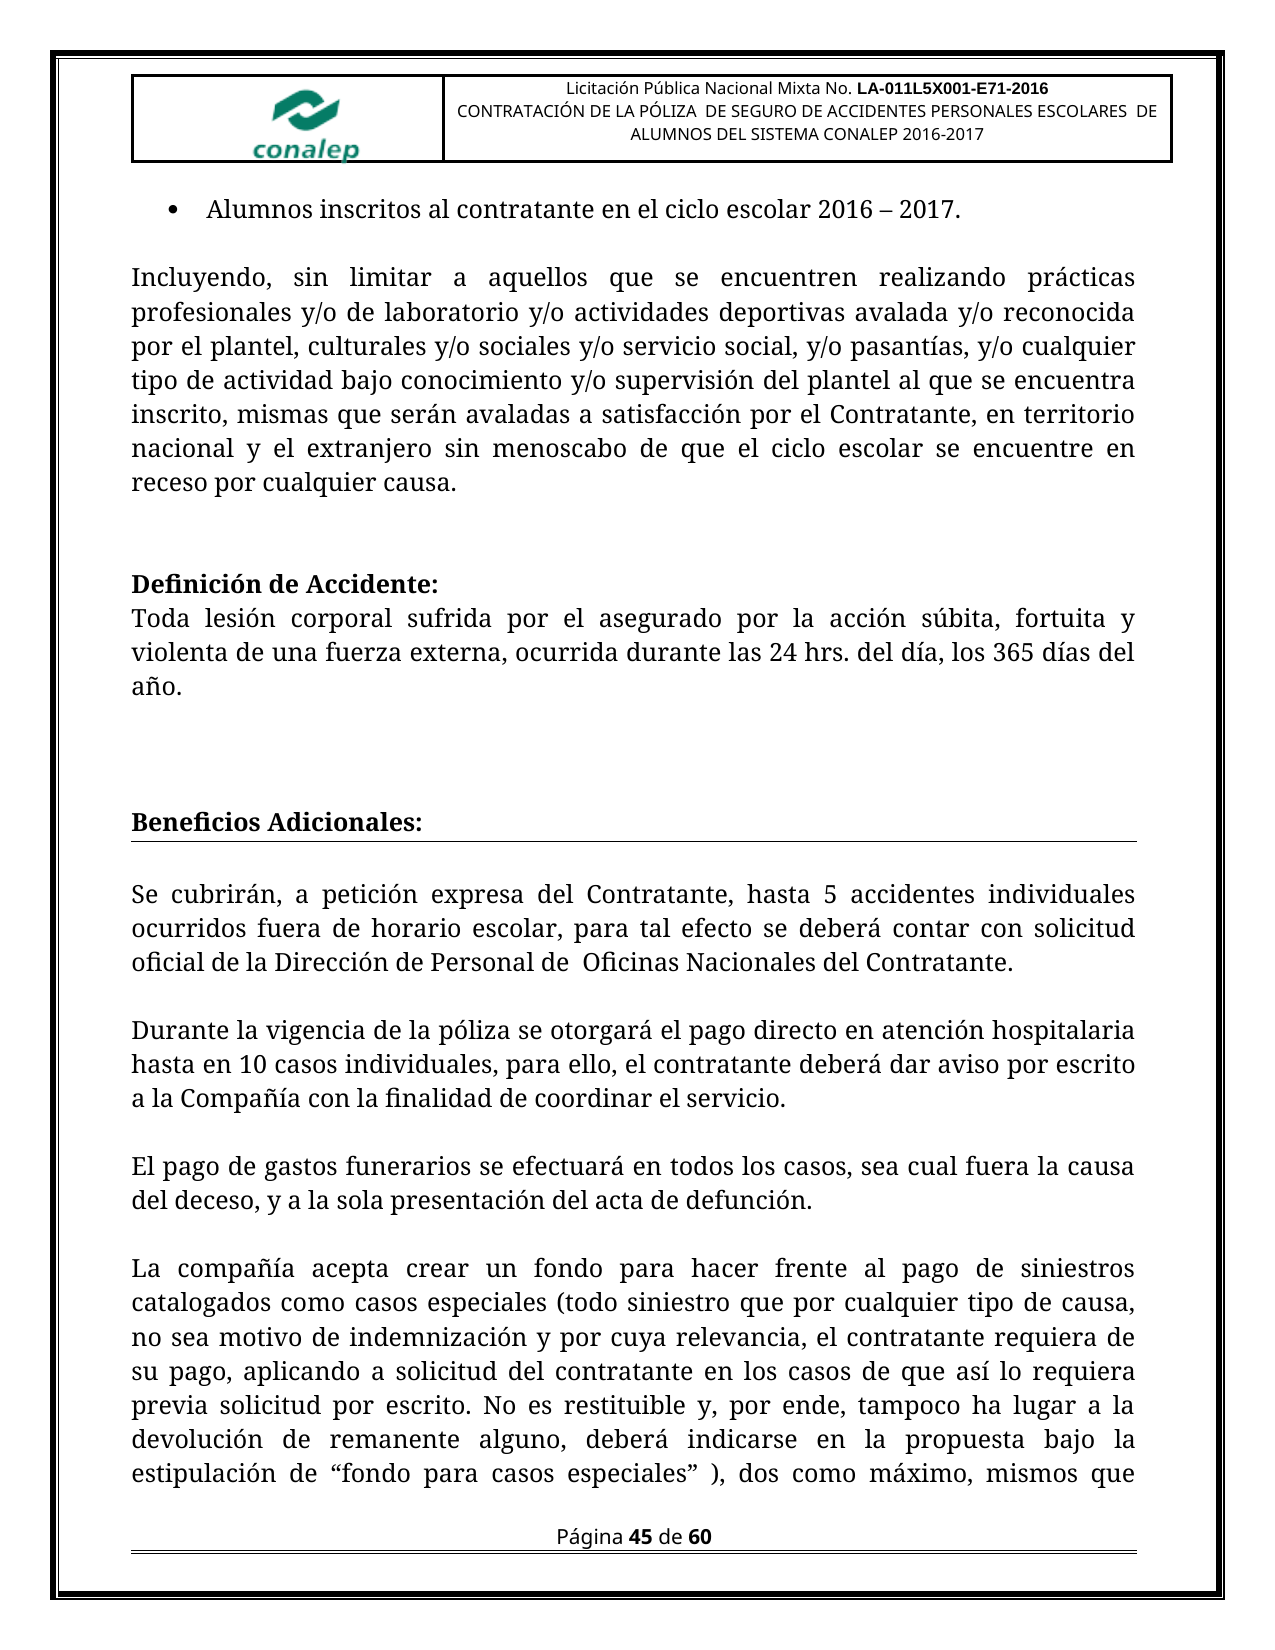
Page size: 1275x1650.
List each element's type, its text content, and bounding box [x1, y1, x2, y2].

text Definición de Accidente: [131, 567, 1137, 601]
text Durante la vigencia de la póliza se otorgará el pago directo en atención hospitalaria hasta en 10 casos individuales, para ello, el contratante deberá dar aviso por escrito a la Compañía con la finalidad de coordinar el servicio. [131, 1013, 1137, 1115]
list Alumnos inscritos al contratante en el ciclo escolar 2016 – 2017. [169, 192, 1137, 226]
text Incluyendo, sin limitar a aquellos que se encuentren realizando prácticas profesionales y/o de laboratorio y/o actividades deportivas avalada y/o reconocida por el plantel, culturales y/o sociales y/o servicio social, y/o pasantías, y/o cualquier tipo de actividad bajo conocimiento y/o supervisión del plantel al que se encuentra inscrito, mismas que serán avaladas a satisfacción por el Contratante, en territorio nacional y el extranjero sin menoscabo de que el ciclo escolar se encuentre en receso por cualquier causa. [131, 260, 1137, 498]
text El pago de gastos funerarios se efectuará en todos los casos, sea cual fuera la causa del deceso, y a la sola presentación del acta de defunción. [131, 1149, 1137, 1217]
text Toda lesión corporal sufrida por el asegurado por la acción súbita, fortuita y violenta de una fuerza externa, ocurrida durante las 24 hrs. del día, los 365 días del año. [131, 601, 1137, 703]
text Se cubrirán, a petición expresa del Contratante, hasta 5 accidentes individuales ocurridos fuera de horario escolar, para tal efecto se deberá contar con solicitud oficial de la Dirección de Personal de Oficinas Nacionales del Contratante. [131, 876, 1137, 978]
text Beneficios Adicionales: [131, 805, 1137, 841]
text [131, 1251, 1137, 1489]
